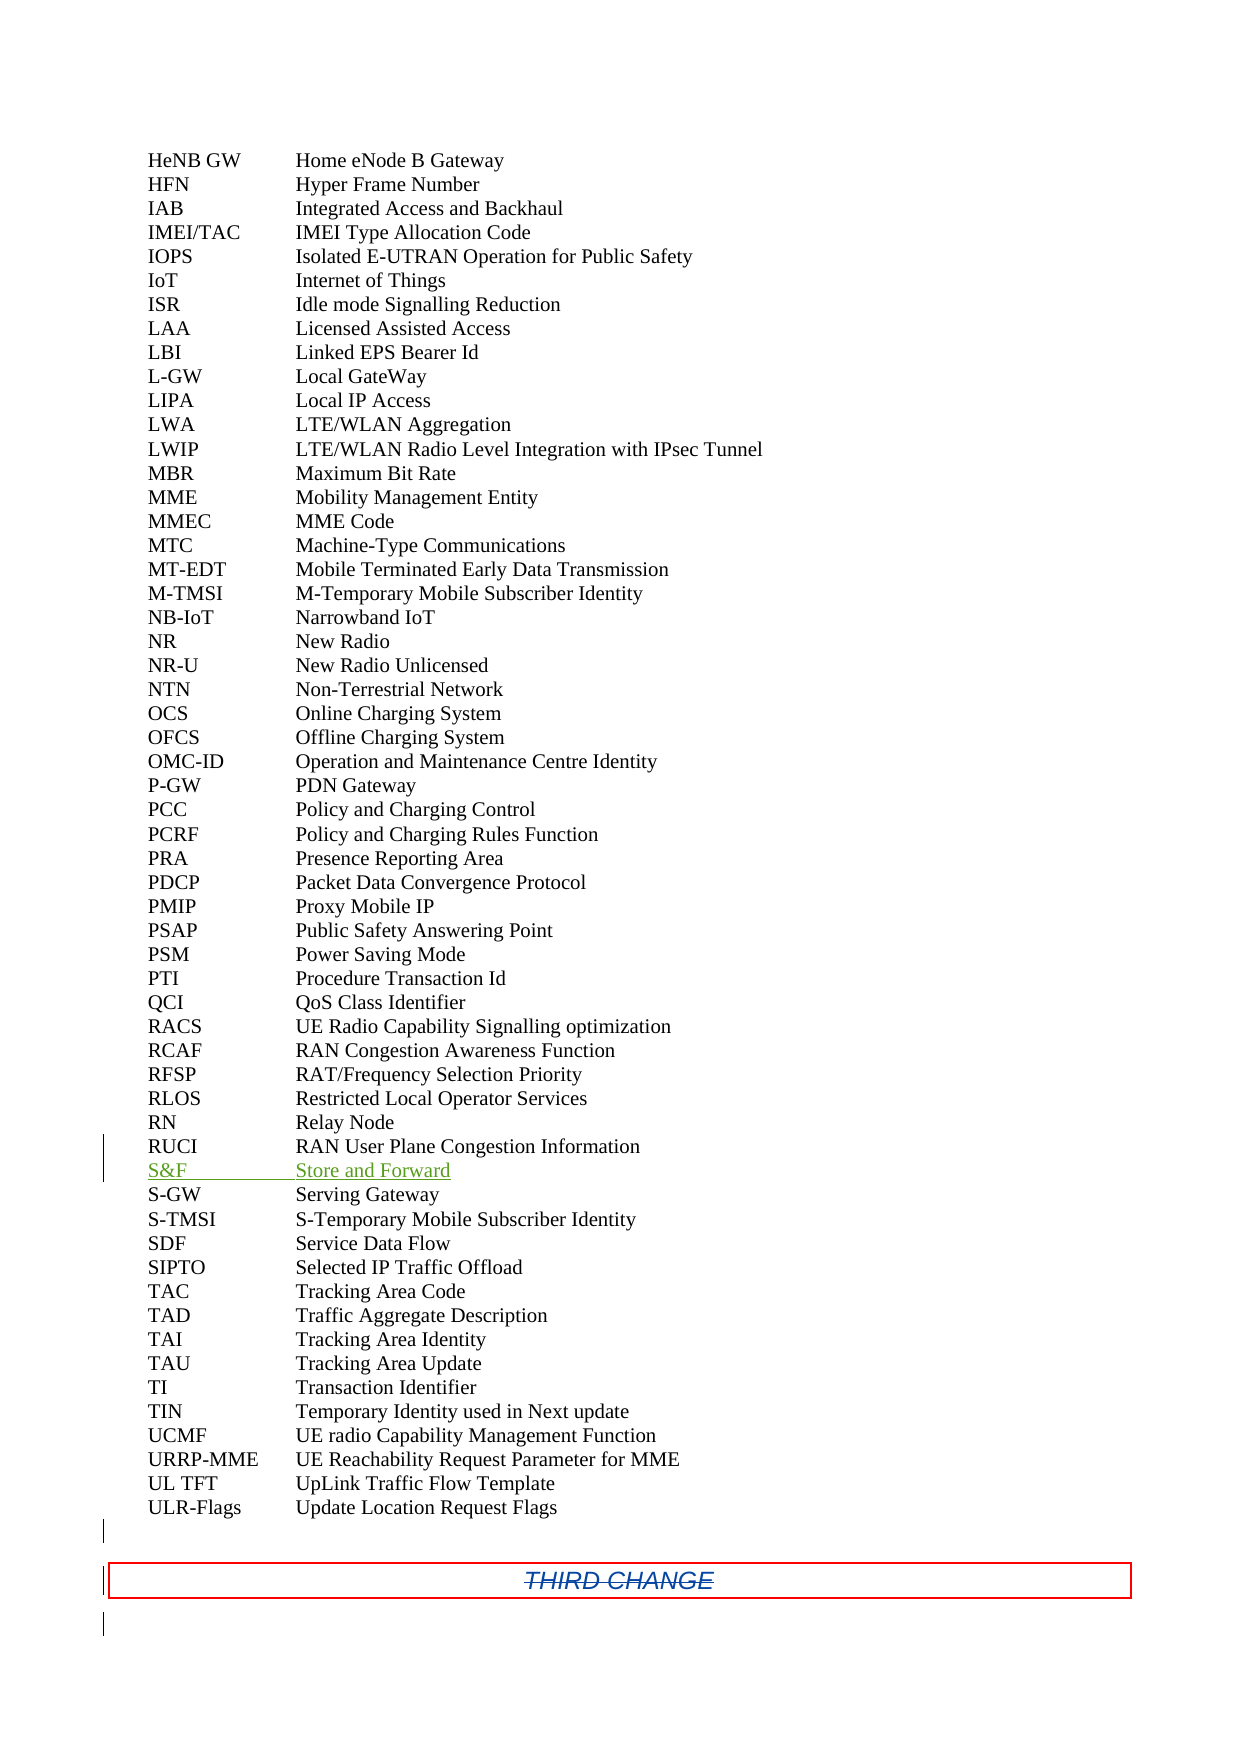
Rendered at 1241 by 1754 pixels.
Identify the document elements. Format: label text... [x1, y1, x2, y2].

text NB-IoT Narrowband IoT [148, 605, 1122, 629]
text PMIP Proxy Mobile IP [148, 894, 1122, 918]
text PRA Presence Reporting Area [148, 846, 1122, 869]
text ISR Idle mode Signalling Reduction [148, 292, 1122, 316]
text TAD Traffic Aggregate Description [148, 1303, 1122, 1327]
text RCAF RAN Congestion Awareness Function [148, 1038, 1122, 1062]
text RACS UE Radio Capability Signalling optimization [148, 1014, 1122, 1038]
text MT-EDT Mobile Terminated Early Data Transmission [148, 557, 1122, 581]
text LIPA Local IP Access [148, 388, 1122, 412]
text M-TMSI M-Temporary Mobile Subscriber Identity [148, 581, 1122, 605]
text OFCS Offline Charging System [148, 725, 1122, 749]
text NR New Radio [148, 629, 1122, 653]
text URRP-MME UE Reachability Request Parameter for MME [148, 1447, 1122, 1471]
text P-GW PDN Gateway [148, 773, 1122, 797]
text S-TMSI S-Temporary Mobile Subscriber Identity [148, 1206, 1122, 1231]
text LAA Licensed Assisted Access [148, 316, 1122, 340]
text TAU Tracking Area Update [148, 1351, 1122, 1375]
text TIN Temporary Identity used in Next update [148, 1399, 1122, 1423]
text HeNB GW Home eNode B Gateway [148, 148, 1122, 172]
text L-GW Local GateWay [148, 364, 1122, 388]
text IOPS Isolated E-UTRAN Operation for Public Safety [148, 244, 1122, 268]
text RUCI RAN User Plane Congestion Information [148, 1134, 1122, 1158]
text UCMF UE radio Capability Management Function [148, 1423, 1122, 1447]
text OCS Online Charging System [148, 701, 1122, 725]
text TI Transaction Identifier [148, 1375, 1122, 1399]
text MTC Machine-Type Communications [148, 533, 1122, 557]
text LBI Linked EPS Bearer Id [148, 340, 1122, 364]
text SIPTO Selected IP Traffic Offload [148, 1254, 1122, 1279]
text QCI QoS Class Identifier [148, 990, 1122, 1014]
text HFN Hyper Frame Number [148, 172, 1122, 196]
text PSAP Public Safety Answering Point [148, 918, 1122, 942]
text PSM Power Saving Mode [148, 942, 1122, 966]
text LWIP LTE/WLAN Radio Level Integration with IPsec Tunnel [148, 436, 1122, 461]
text SDF Service Data Flow [148, 1231, 1122, 1254]
text RLOS Restricted Local Operator Services [148, 1086, 1122, 1110]
text RN Relay Node [148, 1110, 1122, 1134]
text NTN Non-Terrestrial Network [148, 677, 1122, 701]
text UL TFT UpLink Traffic Flow Template [148, 1471, 1122, 1495]
text PCRF Policy and Charging Rules Function [148, 821, 1122, 846]
text NR-U New Radio Unlicensed [148, 653, 1122, 677]
text PDCP Packet Data Convergence Protocol [148, 869, 1122, 894]
text MME Mobility Management Entity [148, 484, 1122, 509]
text TAC Tracking Area Code [148, 1279, 1122, 1303]
text S-GW Serving Gateway [148, 1182, 1122, 1206]
text OMC-ID Operation and Maintenance Centre Identity [148, 749, 1122, 773]
text MMEC MME Code [148, 509, 1122, 533]
text ULR-Flags Update Location Request Flags [148, 1495, 1122, 1519]
text IoT Internet of Things [148, 268, 1122, 292]
text IAB Integrated Access and Backhaul [148, 196, 1122, 220]
text PCC Policy and Charging Control [148, 797, 1122, 821]
text IMEI/TAC IMEI Type Allocation Code [148, 220, 1122, 244]
text RFSP RAT/Frequency Selection Priority [148, 1062, 1122, 1086]
text MBR Maximum Bit Rate [148, 461, 1122, 484]
text PTI Procedure Transaction Id [148, 966, 1122, 990]
text TAI Tracking Area Identity [148, 1327, 1122, 1351]
text LWA LTE/WLAN Aggregation [148, 412, 1122, 436]
